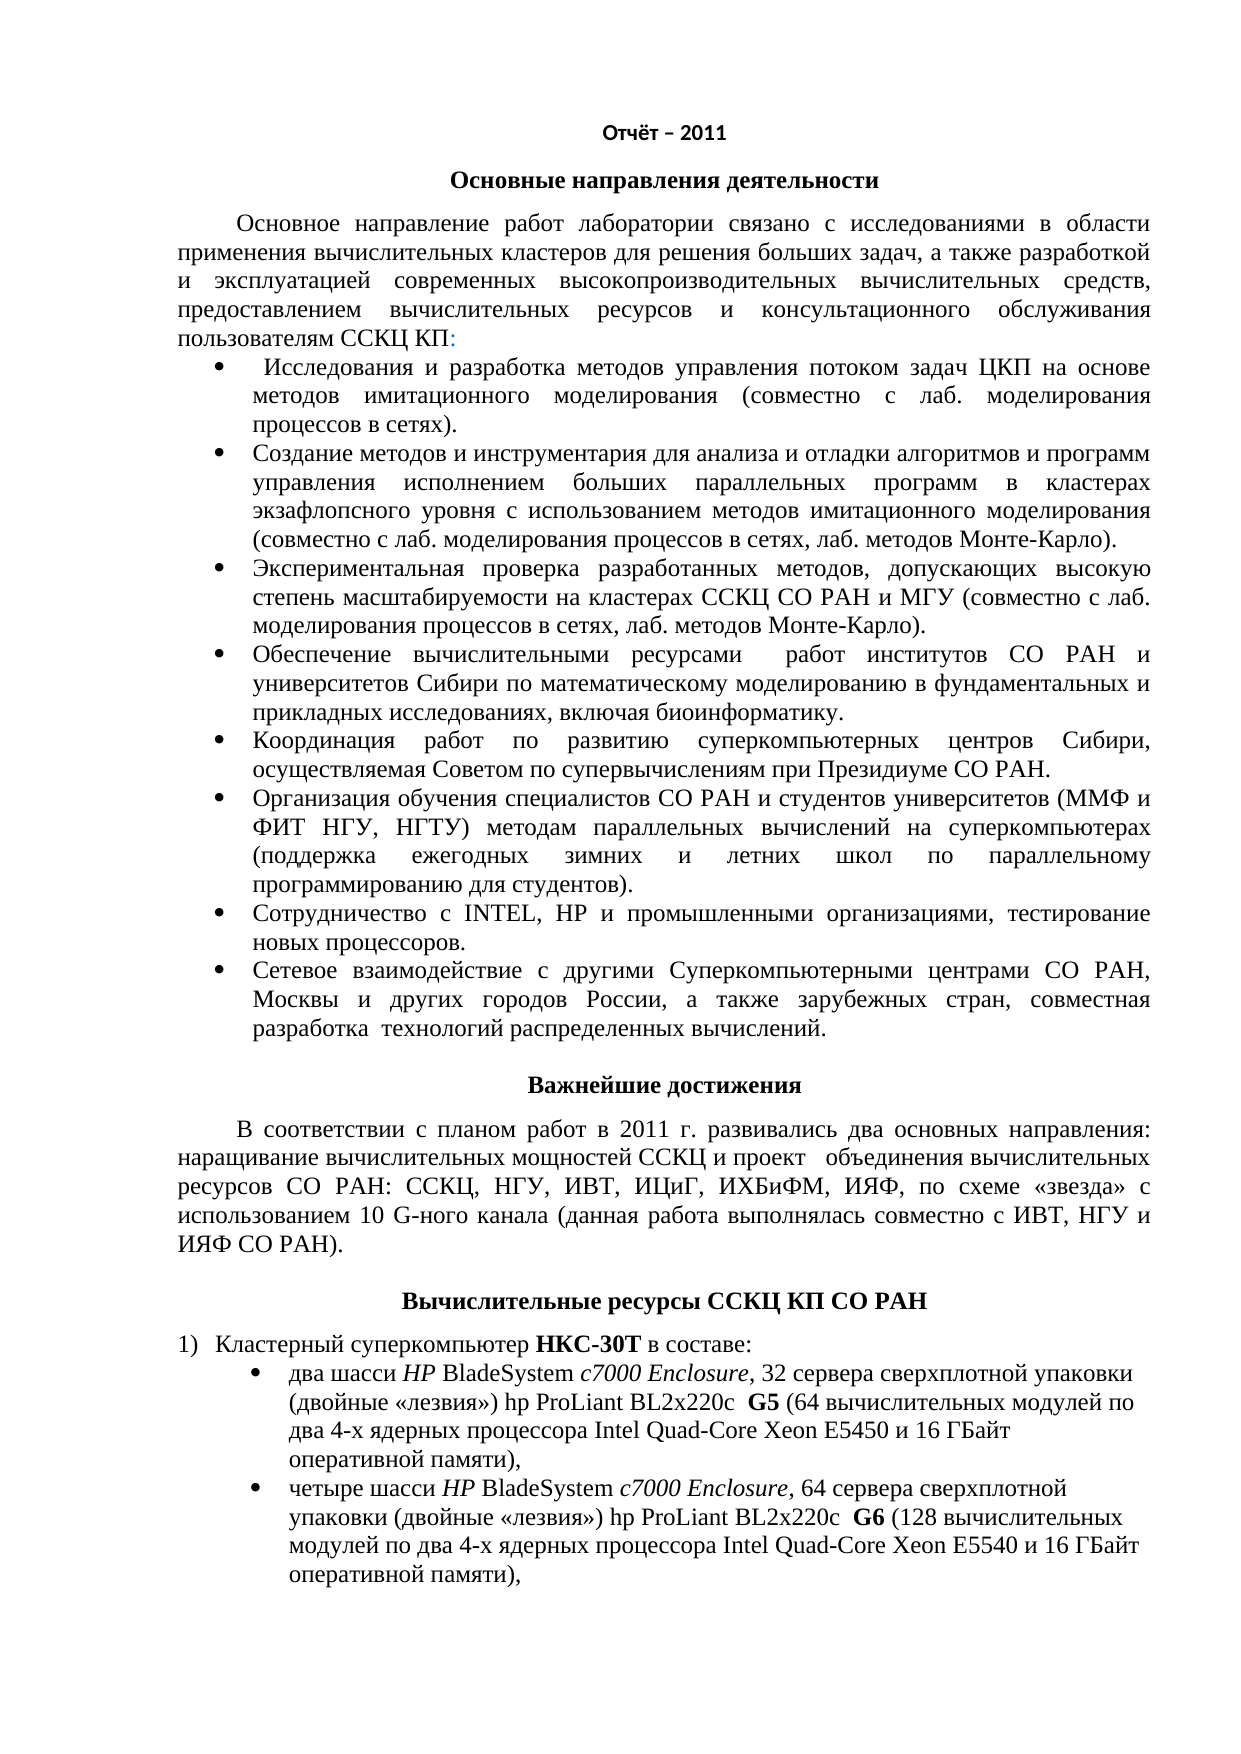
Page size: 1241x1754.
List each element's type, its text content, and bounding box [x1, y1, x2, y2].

list Создание методов и инструментария для анализа и отладки алгоритмов и программ управления исполнением больших параллельных программ в кластерах экзафлопсного уровня с использованием методов имитационного моделирования (совместно с лаб. моделирования процессов в сетях, лаб. методов Монте-Карло). [215, 438, 1152, 553]
list Экспериментальная проверка разработанных методов, допускающих высокую степень масштабируемости на кластерах ССКЦ СО РАН и МГУ (совместно с лаб. моделирования процессов в сетях, лаб. методов Монте-Карло). [215, 553, 1152, 639]
list Сотрудничество с INTEL, HP и промышленными организациями, тестирование новых процессоров. [215, 898, 1152, 956]
list Координация работ по развитию суперкомпьютерных центров Сибири, осуществляемая Советом по супервычислениям при Президиуме СО РАН. [215, 726, 1152, 783]
list Обеспечение вычислительными ресурсами работ институтов СО РАН и университетов Сибири по математическому моделированию в фундаментальных и прикладных исследованиях, включая биоинформатику. [215, 639, 1152, 726]
list два шасси HP BladeSystem c7000 Enclosure, 32 сервера сверхплотной упаковки (двойные «лезвия») hp ProLiant BL2x220c G5 (64 вычислительных модулей по два 4-х ядерных процессора Intel Quad-Core Xeon Е5450 и 16 ГБайт оперативной памяти), [251, 1358, 1152, 1473]
text Важнейшие достижения [177, 1071, 1152, 1099]
text Отчёт – 2011 [177, 118, 1152, 146]
text Основное направление работ лаборатории связано с исследованиями в области применения вычислительных кластеров для решения больших задач, а также разработкой и эксплуатацией современных высокопроизводительных вычислительных средств, предоставлением вычислительных ресурсов и консультационного обслуживания пользователям ССКЦ КП: [177, 208, 1152, 352]
list четыре шасси HP BladeSystem c7000 Enclosure, 64 сервера сверхплотной упаковки (двойные «лезвия») hp ProLiant BL2x220c G6 (128 вычислительных модулей по два 4-х ядерных процессора Intel Quad-Core Xeon Е5540 и 16 ГБайт оперативной памяти), [251, 1473, 1152, 1588]
list Исследования и разработка методов управления потоком задач ЦКП на основе методов имитационного моделирования (совместно с лаб. моделирования процессов в сетях). [215, 352, 1152, 438]
text Вычислительные ресурсы ССКЦ КП СО РАН [177, 1286, 1152, 1315]
list Сетевое взаимодействие с другими Суперкомпьютерными центрами СО РАН, Москвы и других городов России, а также зарубежных стран, совместная разработка технологий распределенных вычислений. [215, 956, 1152, 1042]
list Кластерный суперкомпьютер НКС-30Т в составе: [177, 1329, 1152, 1358]
text В соответствии с планом работ в 2011 г. развивались два основных направления: наращивание вычислительных мощностей ССКЦ и проект объединения вычислительных ресурсов СО РАН: ССКЦ, НГУ, ИВТ, ИЦиГ, ИХБиФМ, ИЯФ, по схеме «звезда» с использованием 10 G-ного канала (данная работа выполнялась совместно с ИВТ, НГУ и ИЯФ СО РАН). [177, 1114, 1152, 1257]
text Основные направления деятельности [177, 165, 1152, 194]
list Организация обучения специалистов СО РАН и студентов университетов (ММФ и ФИТ НГУ, НГТУ) методам параллельных вычислений на суперкомпьютерах (поддержка ежегодных зимних и летних школ по параллельному программированию для студентов). [215, 783, 1152, 898]
